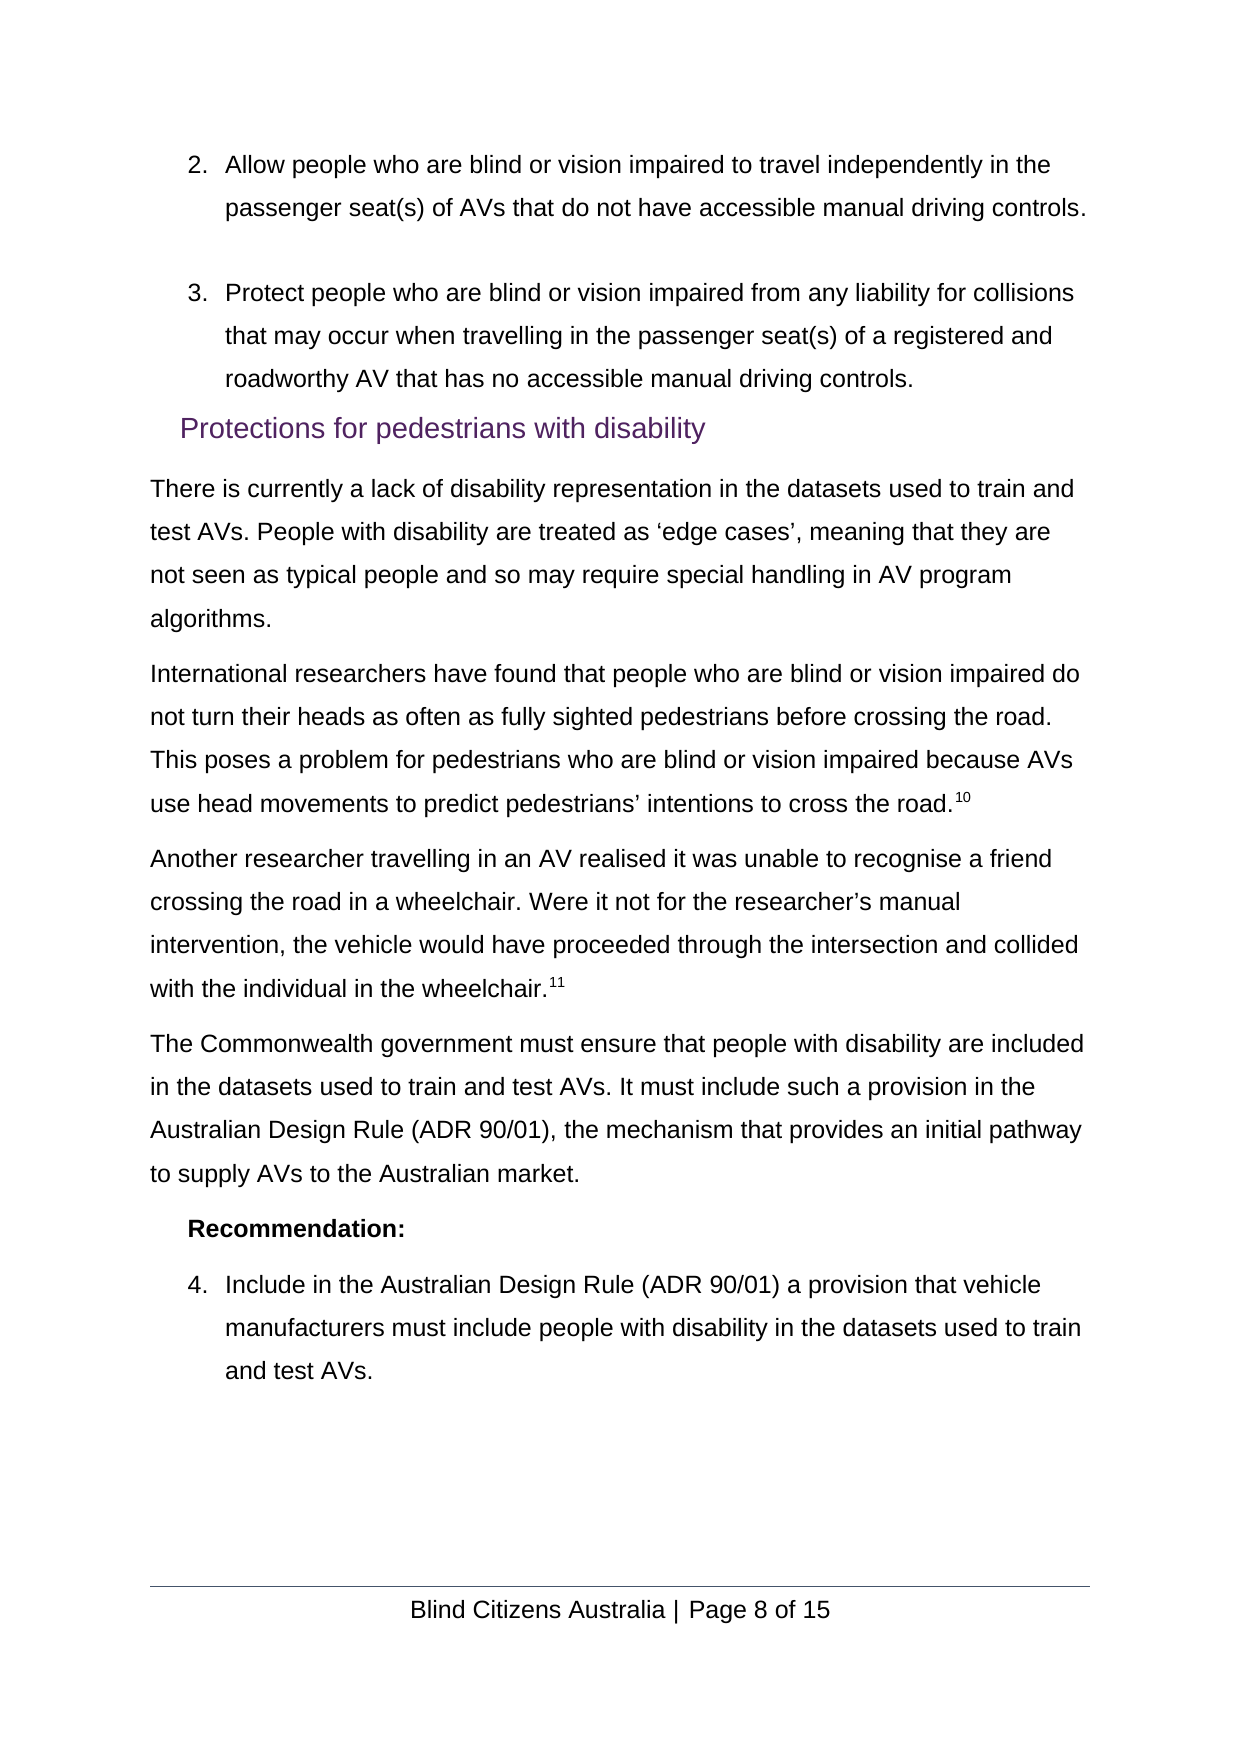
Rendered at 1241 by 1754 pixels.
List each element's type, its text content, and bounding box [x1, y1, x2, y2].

text International researchers have found that people who are blind or vision impaired do not turn their heads as often as fully sighted pedestrians before crossing the road. This poses a problem for pedestrians who are blind or vision impaired because AVs use head movements to predict pedestrians’ intentions to cross the road. [150, 659, 1090, 817]
text Another researcher travelling in an AV realised it was unable to recognise a friend crossing the road in a wheelchair. Were it not for the researcher’s manual intervention, the vehicle would have proceeded through the intersection and collided with the individual in the wheelchair. [150, 844, 1090, 1002]
subtitle Protections for pedestrians with disability [179, 411, 1090, 445]
list Include in the Australian Design Rule (ADR 90/01) a provision that vehicle manufacturers must include people with disability in the datasets used to train and test AVs. [187, 1270, 1090, 1385]
list Allow people who are blind or vision impaired to travel independently in the passenger seat(s) of AVs that do not have accessible manual driving controls. [187, 150, 1090, 264]
text The Commonwealth government must ensure that people with disability are included in the datasets used to train and test AVs. It must include such a provision in the Australian Design Rule (ADR 90/01), the mechanism that provides an initial pathway to supply AVs to the Australian market. [150, 1029, 1090, 1187]
list Protect people who are blind or vision impaired from any liability for collisions that may occur when travelling in the passenger seat(s) of a registered and roadworthy AV that has no accessible manual driving controls. [187, 278, 1090, 393]
text Recommendation: [150, 1214, 1090, 1243]
text There is currently a lack of disability representation in the datasets used to train and test AVs. People with disability are treated as ‘edge cases’, meaning that they are not seen as typical people and so may require special handling in AV program algorithms. [150, 474, 1090, 632]
